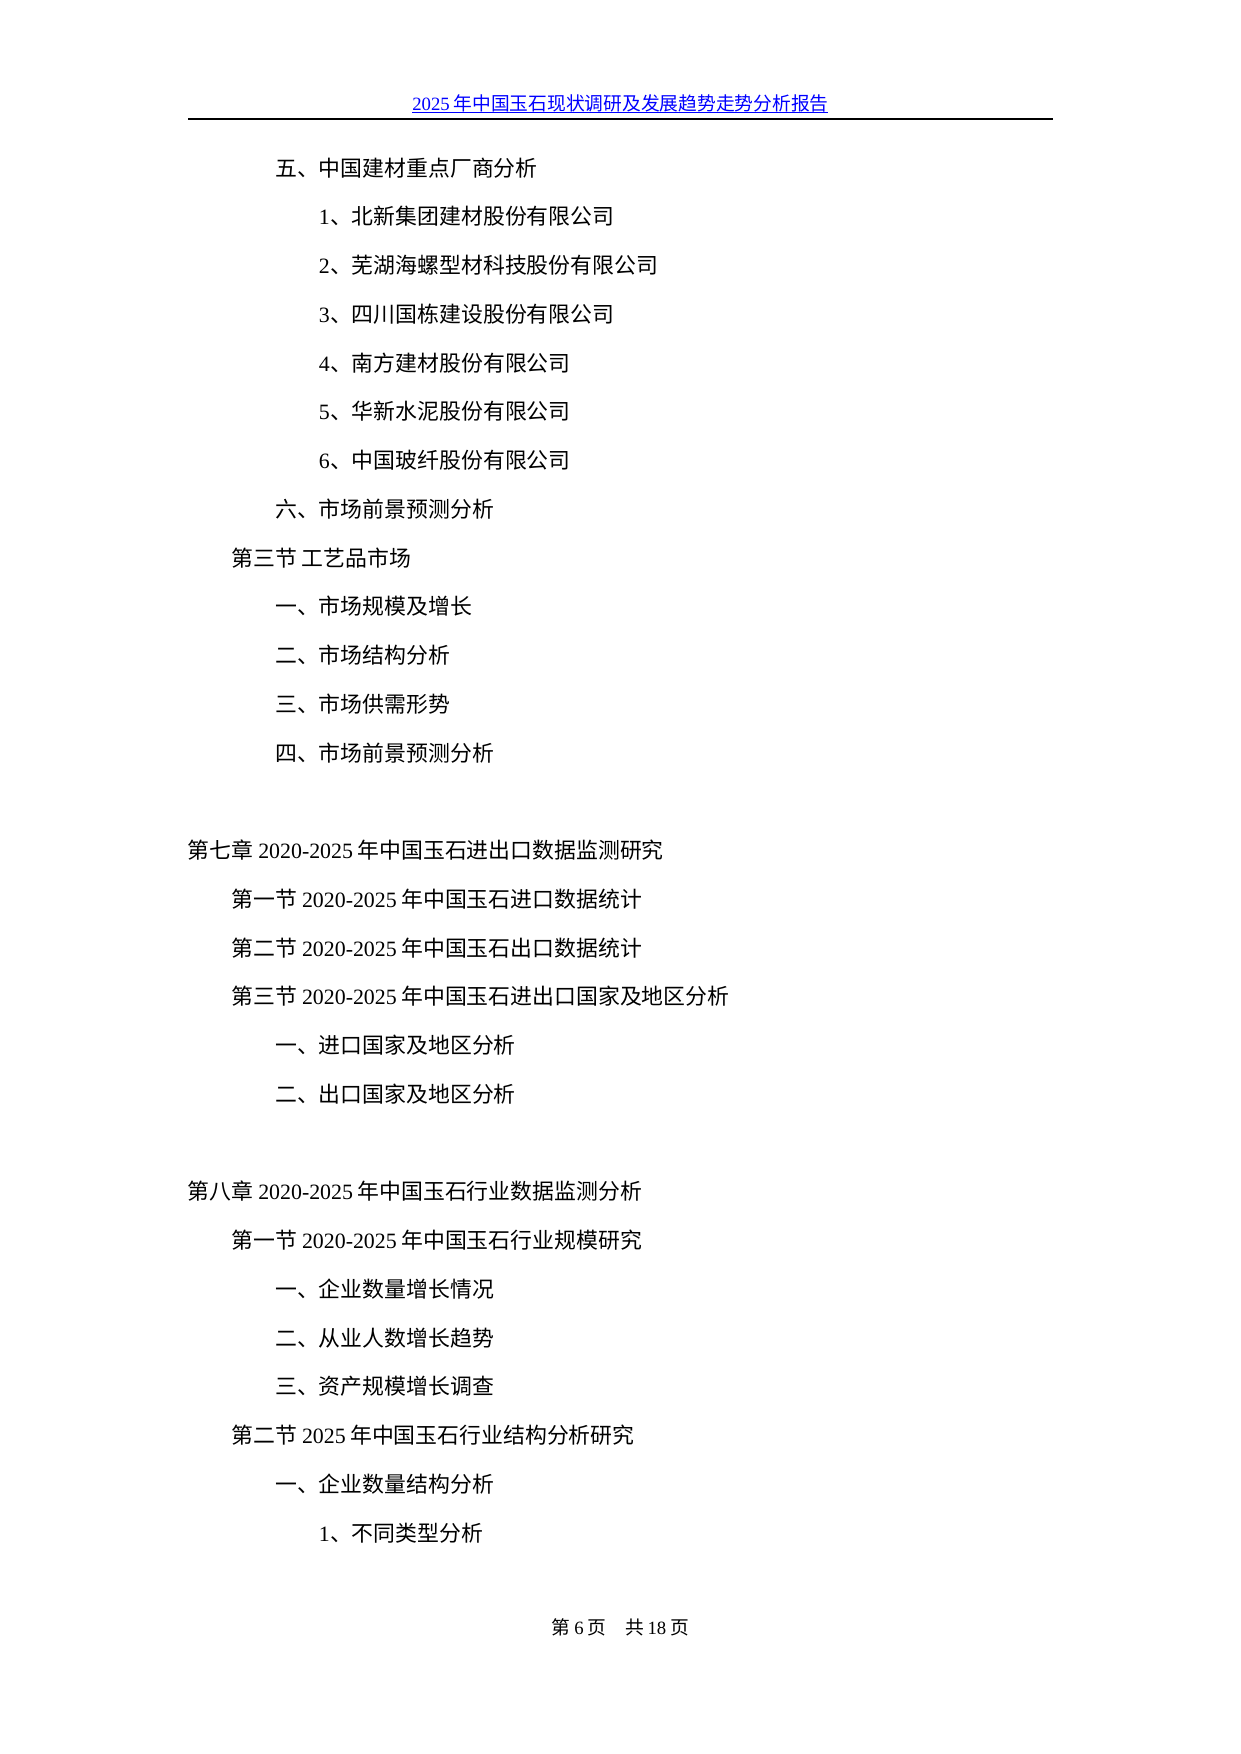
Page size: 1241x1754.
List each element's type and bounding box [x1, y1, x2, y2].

text [187, 150, 1053, 1548]
